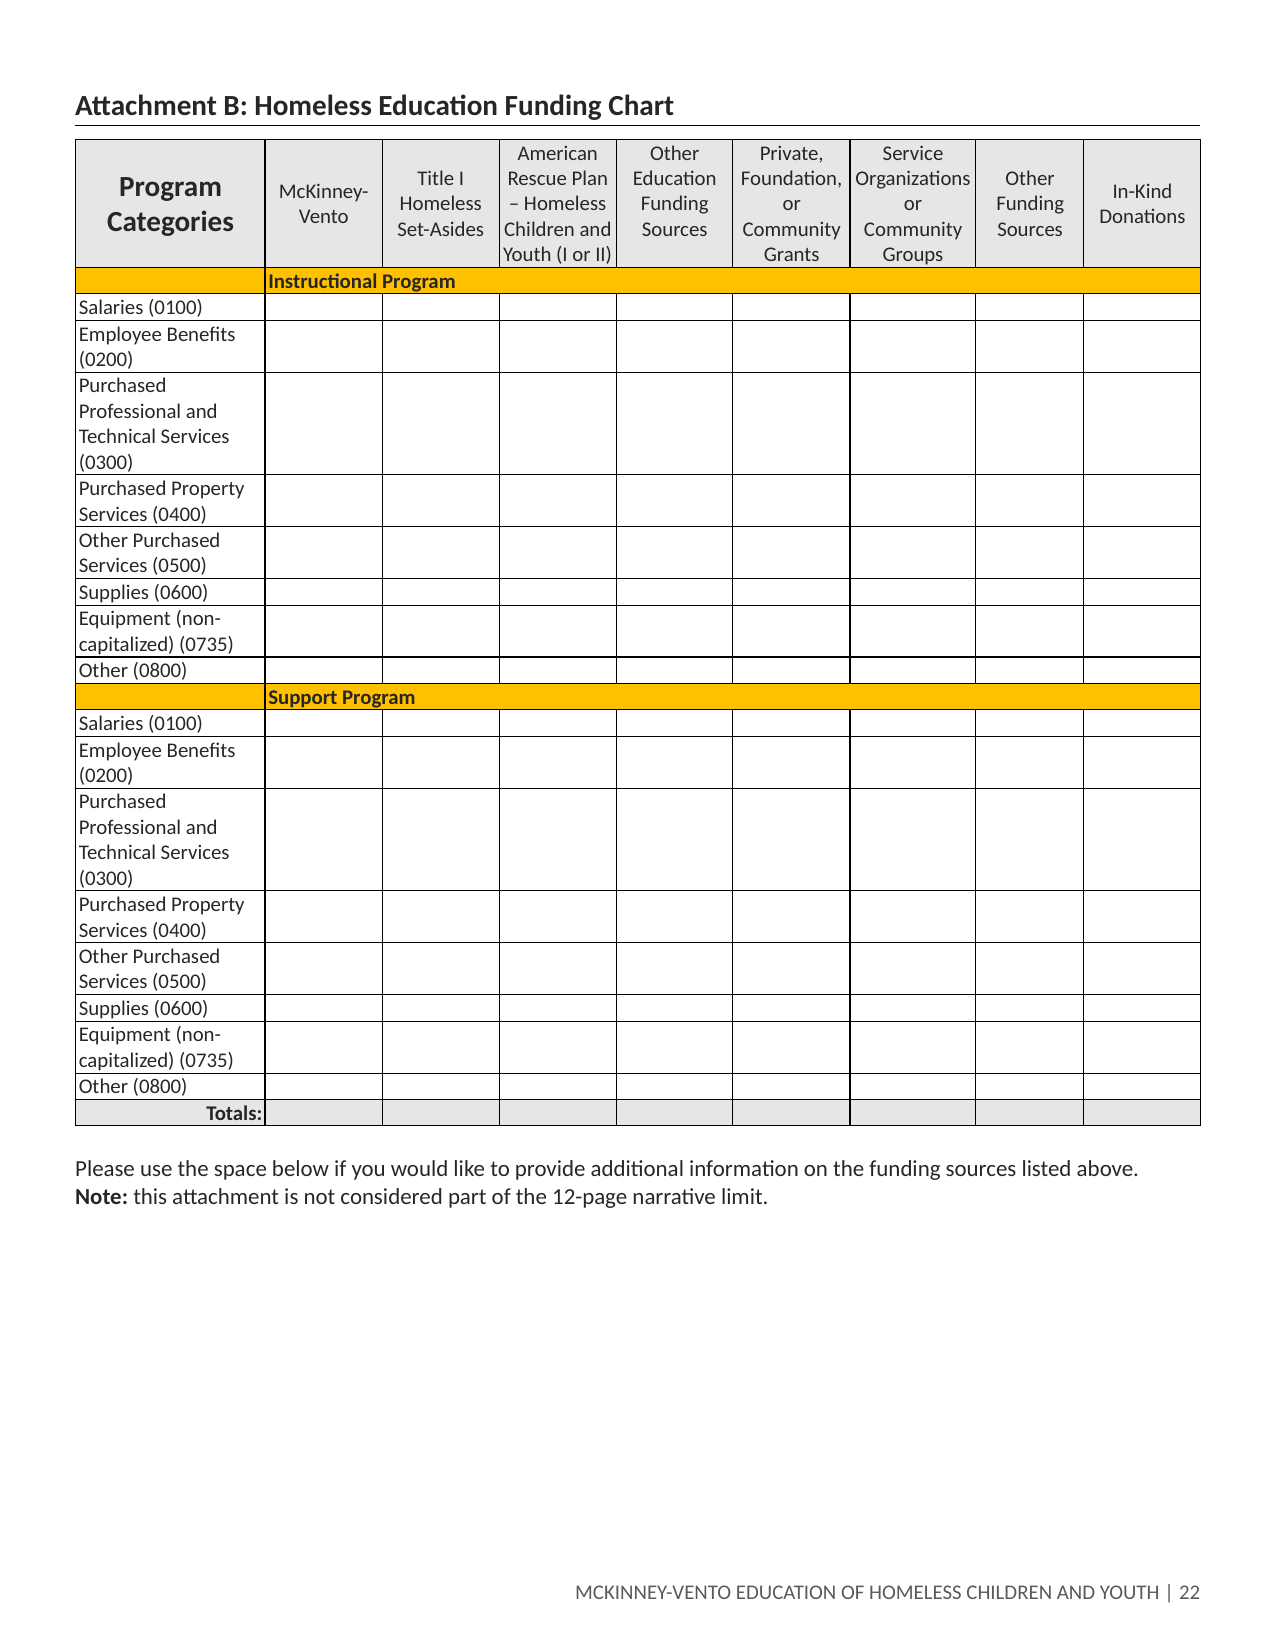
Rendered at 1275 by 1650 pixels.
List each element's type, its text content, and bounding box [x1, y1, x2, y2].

table_cell [500, 606, 616, 656]
table_cell [383, 943, 499, 994]
table_cell [617, 606, 732, 656]
table_cell [617, 475, 732, 526]
table_cell [733, 606, 849, 656]
table_cell [1084, 373, 1200, 474]
table_cell Employee Benefits (0200) [76, 321, 264, 372]
table_cell Purchased Property Services (0400) [76, 475, 264, 526]
table_cell [266, 1100, 382, 1125]
table_cell [851, 995, 975, 1021]
table_cell [851, 475, 975, 526]
table_header Other Education Funding Sources [617, 140, 732, 267]
table_cell [733, 321, 849, 372]
table_cell [617, 321, 732, 372]
table_cell [733, 475, 849, 526]
table_cell [266, 373, 382, 474]
table_cell [851, 1100, 975, 1125]
table_cell [617, 579, 732, 604]
table_cell [500, 995, 616, 1021]
table_cell [383, 294, 499, 320]
table_cell [500, 737, 616, 788]
table_cell [976, 710, 1083, 736]
table_cell Purchased Property Services (0400) [76, 891, 264, 942]
table_cell [500, 579, 616, 604]
table_cell Employee Benefits (0200) [76, 737, 264, 788]
table_cell [617, 1074, 732, 1099]
table_cell [1084, 995, 1200, 1021]
table_cell [617, 373, 732, 474]
table_cell [500, 658, 616, 683]
table_cell [383, 579, 499, 604]
table_cell [500, 1022, 616, 1072]
table_cell [733, 891, 849, 942]
table_cell [733, 943, 849, 994]
table_cell [76, 684, 264, 709]
table_cell [1084, 321, 1200, 372]
table_header Program Categories [76, 140, 264, 267]
table_cell Salaries (0100) [76, 710, 264, 736]
table_cell [383, 606, 499, 656]
table_cell [266, 943, 382, 994]
table_cell [976, 1100, 1083, 1125]
table_cell [976, 294, 1083, 320]
table_cell [266, 1022, 382, 1072]
table_cell [851, 943, 975, 994]
table_cell [851, 321, 975, 372]
table_header McKinney-Vento [266, 140, 382, 267]
table_cell [976, 995, 1083, 1021]
table_cell [500, 475, 616, 526]
table_cell [617, 789, 732, 890]
table_cell Equipment (non-capitalized) (0735) [76, 606, 264, 656]
table_cell [266, 606, 382, 656]
table_cell [383, 475, 499, 526]
table_cell [976, 475, 1083, 526]
table_cell [1084, 579, 1200, 604]
table_cell [266, 579, 382, 604]
table_cell Purchased Professional and Technical Services (0300) [76, 789, 264, 890]
table_cell [266, 294, 382, 320]
table_cell [851, 789, 975, 890]
table_cell [617, 943, 732, 994]
table_cell Salaries (0100) [76, 294, 264, 320]
table_cell [976, 658, 1083, 683]
table_cell [976, 373, 1083, 474]
table_cell [733, 373, 849, 474]
table_cell [500, 1074, 616, 1099]
table_cell [1084, 1074, 1200, 1099]
table_cell Supplies (0600) [76, 995, 264, 1021]
table_cell [976, 891, 1083, 942]
table_cell Instructional Program [266, 268, 1200, 293]
table_cell [851, 710, 975, 736]
table_cell [851, 1074, 975, 1099]
table_cell [383, 658, 499, 683]
table_cell [851, 658, 975, 683]
table_cell [733, 789, 849, 890]
table_cell [976, 737, 1083, 788]
table_cell [617, 737, 732, 788]
table_cell [1084, 710, 1200, 736]
table_cell [733, 294, 849, 320]
table_cell [617, 710, 732, 736]
table_cell Other Purchased Services (0500) [76, 943, 264, 994]
text Note: this attachment is not considered part of the 12-page narrative limit. [75, 1182, 1200, 1211]
table_cell [1084, 1022, 1200, 1072]
table_cell [851, 373, 975, 474]
table_cell [383, 1074, 499, 1099]
table_cell [383, 737, 499, 788]
table_cell [500, 294, 616, 320]
table_cell [383, 373, 499, 474]
subtitle Attachment B: Homeless Education Funding Chart [75, 87, 1200, 125]
table_cell [976, 1022, 1083, 1072]
table_cell [733, 1074, 849, 1099]
table_cell [1084, 789, 1200, 890]
table_cell [500, 710, 616, 736]
table_cell [1084, 1100, 1200, 1125]
table_cell [851, 737, 975, 788]
table_cell [383, 891, 499, 942]
table_cell [733, 658, 849, 683]
table_cell Supplies (0600) [76, 579, 264, 604]
table_cell [617, 658, 732, 683]
text Please use the space below if you would like to provide additional information on the funding sources listed above. [75, 1154, 1200, 1182]
table_cell [851, 606, 975, 656]
table_cell [976, 943, 1083, 994]
table_cell [1084, 475, 1200, 526]
table_cell [266, 475, 382, 526]
table_cell [733, 579, 849, 604]
table_cell [266, 1074, 382, 1099]
table_cell [733, 737, 849, 788]
table_cell [500, 373, 616, 474]
table_cell [733, 710, 849, 736]
table_cell [976, 321, 1083, 372]
table_cell [851, 294, 975, 320]
table_cell [500, 1100, 616, 1125]
table_cell [383, 710, 499, 736]
table_cell [266, 789, 382, 890]
table_cell [383, 995, 499, 1021]
table_cell [500, 943, 616, 994]
table_cell [851, 891, 975, 942]
table_cell [266, 737, 382, 788]
table_cell [500, 527, 616, 578]
table_cell [1084, 527, 1200, 578]
table_cell Purchased Professional and Technical Services (0300) [76, 373, 264, 474]
table_cell [266, 710, 382, 736]
table_cell [617, 891, 732, 942]
table_cell [383, 527, 499, 578]
table_cell [1084, 606, 1200, 656]
table_cell Other (0800) [76, 1074, 264, 1099]
table_cell Totals: [76, 1100, 264, 1125]
table_cell Support Program [266, 684, 1200, 709]
table_cell [500, 789, 616, 890]
table_cell [266, 891, 382, 942]
table_cell [851, 579, 975, 604]
table_header Title I Homeless Set-Asides [383, 140, 499, 267]
table_cell [976, 527, 1083, 578]
table_cell [733, 1100, 849, 1125]
table_header Private, Foundation, or Community Grants [733, 140, 849, 267]
table_cell [617, 527, 732, 578]
table_header Other Funding Sources [976, 140, 1083, 267]
table_cell [733, 995, 849, 1021]
table_cell [383, 1100, 499, 1125]
table_cell [1084, 891, 1200, 942]
table_cell [617, 1022, 732, 1072]
table_cell [1084, 943, 1200, 994]
table_cell [976, 789, 1083, 890]
table_cell [266, 527, 382, 578]
table_header Service Organizations or Community Groups [851, 140, 975, 267]
table_cell [266, 658, 382, 683]
table_cell [617, 995, 732, 1021]
table_cell [733, 527, 849, 578]
table_header American Rescue Plan – Homeless Children and Youth (I or II) [500, 140, 616, 267]
table_cell [383, 321, 499, 372]
table_cell [383, 789, 499, 890]
table_cell [976, 606, 1083, 656]
table_cell Other Purchased Services (0500) [76, 527, 264, 578]
table_cell [266, 995, 382, 1021]
table_cell Other (0800) [76, 658, 264, 683]
table_cell [733, 1022, 849, 1072]
table_cell [1084, 658, 1200, 683]
table_cell [976, 1074, 1083, 1099]
table_cell [976, 579, 1083, 604]
table_cell [500, 321, 616, 372]
table_cell [266, 321, 382, 372]
table_cell [76, 268, 264, 293]
table_cell [1084, 294, 1200, 320]
table_cell [851, 1022, 975, 1072]
table_cell [500, 891, 616, 942]
table_cell [851, 527, 975, 578]
table_header In-Kind Donations [1084, 140, 1200, 267]
table_cell [383, 1022, 499, 1072]
table_cell Equipment (non-capitalized) (0735) [76, 1022, 264, 1072]
table_cell [617, 294, 732, 320]
table_cell [1084, 737, 1200, 788]
table_cell [617, 1100, 732, 1125]
